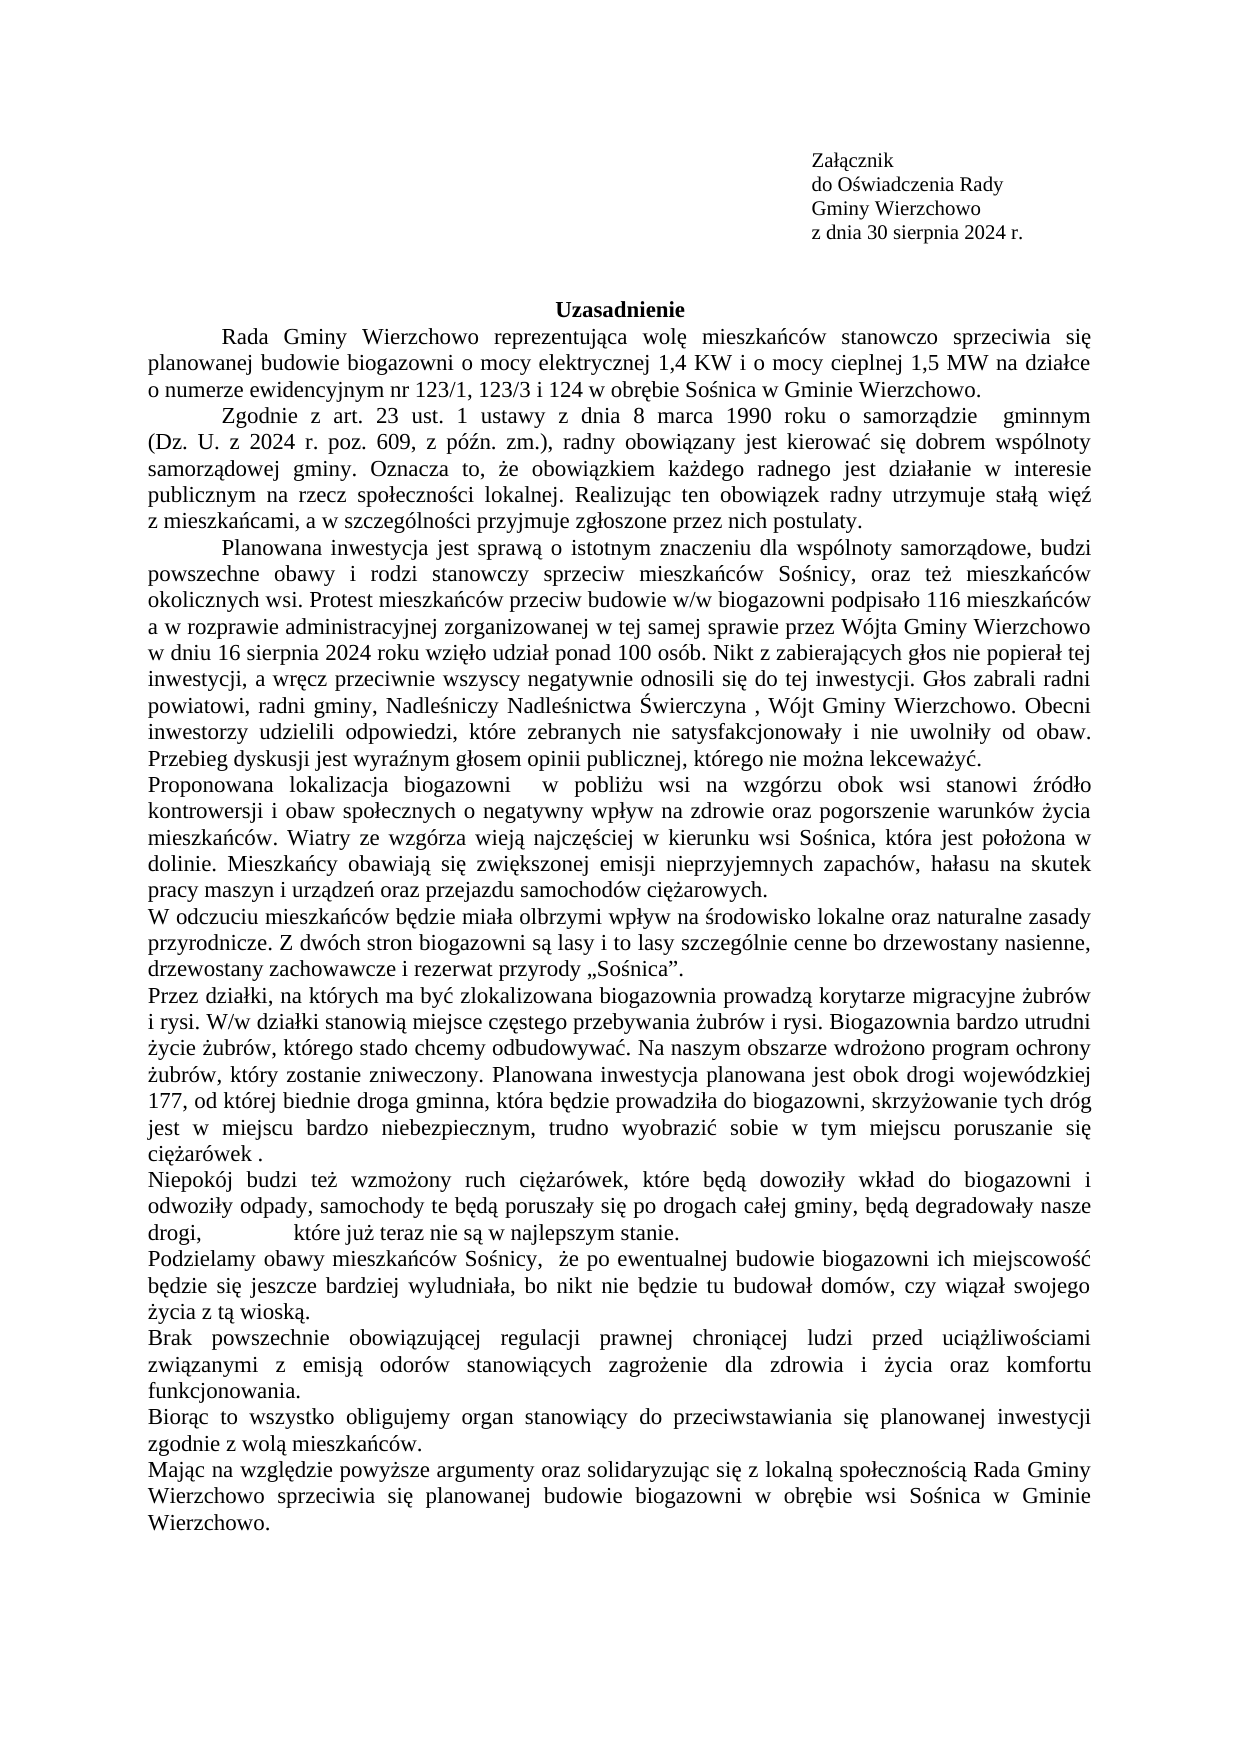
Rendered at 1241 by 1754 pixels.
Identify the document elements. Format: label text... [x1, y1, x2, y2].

text Planowana inwestycja jest sprawą o istotnym znaczeniu dla wspólnoty samorządowe, budzi powszechne obawy i rodzi stanowczy sprzeciw mieszkańców Sośnicy, oraz też mieszkańców okolicznych wsi. Protest mieszkańców przeciw budowie w/w biogazowni podpisało 116 mieszkańców a w rozprawie administracyjnej zorganizowanej w tej samej sprawie przez Wójta Gminy Wierzchowo w dniu 16 sierpnia 2024 roku wzięło udział ponad 100 osób. Nikt z zabierających głos nie popierał tej inwestycji, a wręcz przeciwnie wszyscy negatywnie odnosili się do tej inwestycji. Głos zabrali radni powiatowi, radni gminy, Nadleśniczy Nadleśnictwa Świerczyna , Wójt Gminy Wierzchowo. Obecni inwestorzy udzielili odpowiedzi, które zebranych nie satysfakcjonowały i nie uwolniły od obaw. Przebieg dyskusji jest wyraźnym głosem opinii publicznej, którego nie można lekceważyć. [148, 534, 1093, 771]
text Mając na względzie powyższe argumenty oraz solidaryzując się z lokalną społecznością Rada Gminy Wierzchowo sprzeciwia się planowanej budowie biogazowni w obrębie wsi Sośnica w Gminie Wierzchowo. [148, 1456, 1093, 1535]
text do Oświadczenia Rady [738, 172, 1093, 196]
text W odczuciu mieszkańców będzie miała olbrzymi wpływ na środowisko lokalne oraz naturalne zasady przyrodnicze. Z dwóch stron biogazowni są lasy i to lasy szczególnie cenne bo drzewostany nasienne, drzewostany zachowawcze i rezerwat przyrody „Sośnica”. [148, 903, 1093, 982]
text Niepokój budzi też wzmożony ruch ciężarówek, które będą dowoziły wkład do biogazowni i odwoziły odpady, samochody te będą poruszały się po drogach całej gminy, będą degradowały nasze drogi, które już teraz nie są w najlepszym stanie. [148, 1166, 1093, 1245]
text Przez działki, na których ma być zlokalizowana biogazownia prowadzą korytarze migracyjne żubrów i rysi. W/w działki stanowią miejsce częstego przebywania żubrów i rysi. Biogazownia bardzo utrudni życie żubrów, którego stado chcemy odbudowywać. Na naszym obszarze wdrożono program ochrony żubrów, który zostanie zniweczony. Planowana inwestycja planowana jest obok drogi wojewódzkiej 177, od której biednie droga gminna, która będzie prowadziła do biogazowni, skrzyżowanie tych dróg jest w miejscu bardzo niebezpiecznym, trudno wyobrazić sobie w tym miejscu poruszanie się ciężarówek . [148, 982, 1093, 1166]
text Brak powszechnie obowiązującej regulacji prawnej chroniącej ludzi przed uciążliwościami związanymi z emisją odorów stanowiących zagrożenie dla zdrowia i życia oraz komfortu funkcjonowania. [148, 1324, 1093, 1403]
text Załącznik [738, 148, 1093, 172]
text Uzasadnienie [148, 297, 1093, 323]
text Podzielamy obawy mieszkańców Sośnicy, że po ewentualnej budowie biogazowni ich miejscowość będzie się jeszcze bardziej wyludniała, bo nikt nie będzie tu budował domów, czy wiązał swojego życia z tą wioską. [148, 1245, 1093, 1324]
text Proponowana lokalizacja biogazowni w pobliżu wsi na wzgórzu obok wsi stanowi źródło kontrowersji i obaw społecznych o negatywny wpływ na zdrowie oraz pogorszenie warunków życia mieszkańców. Wiatry ze wzgórza wieją najczęściej w kierunku wsi Sośnica, która jest położona w dolinie. Mieszkańcy obawiają się zwiększonej emisji nieprzyjemnych zapachów, hałasu na skutek pracy maszyn i urządzeń oraz przejazdu samochodów ciężarowych. [148, 771, 1093, 903]
text Gminy Wierzchowo [738, 196, 1093, 220]
text Biorąc to wszystko obligujemy organ stanowiący do przeciwstawiania się planowanej inwestycji zgodnie z wolą mieszkańców. [148, 1403, 1093, 1456]
text Zgodnie z art. 23 ust. 1 ustawy z dnia 8 marca 1990 roku o samorządzie gminnym (Dz. U. z 2024 r. poz. 609, z późn. zm.), radny obowiązany jest kierować się dobrem wspólnoty samorządowej gminy. Oznacza to, że obowiązkiem każdego radnego jest działanie w interesie publicznym na rzecz społeczności lokalnej. Realizując ten obowiązek radny utrzymuje stałą więź z mieszkańcami, a w szczególności przyjmuje zgłoszone przez nich postulaty. [148, 402, 1093, 534]
text z dnia 30 sierpnia 2024 r. [738, 220, 1093, 244]
text Rada Gminy Wierzchowo reprezentująca wolę mieszkańców stanowczo sprzeciwia się planowanej budowie biogazowni o mocy elektrycznej 1,4 KW i o mocy cieplnej 1,5 MW na działce o numerze ewidencyjnym nr 123/1, 123/3 i 124 w obrębie Sośnica w Gminie Wierzchowo. [148, 323, 1093, 402]
